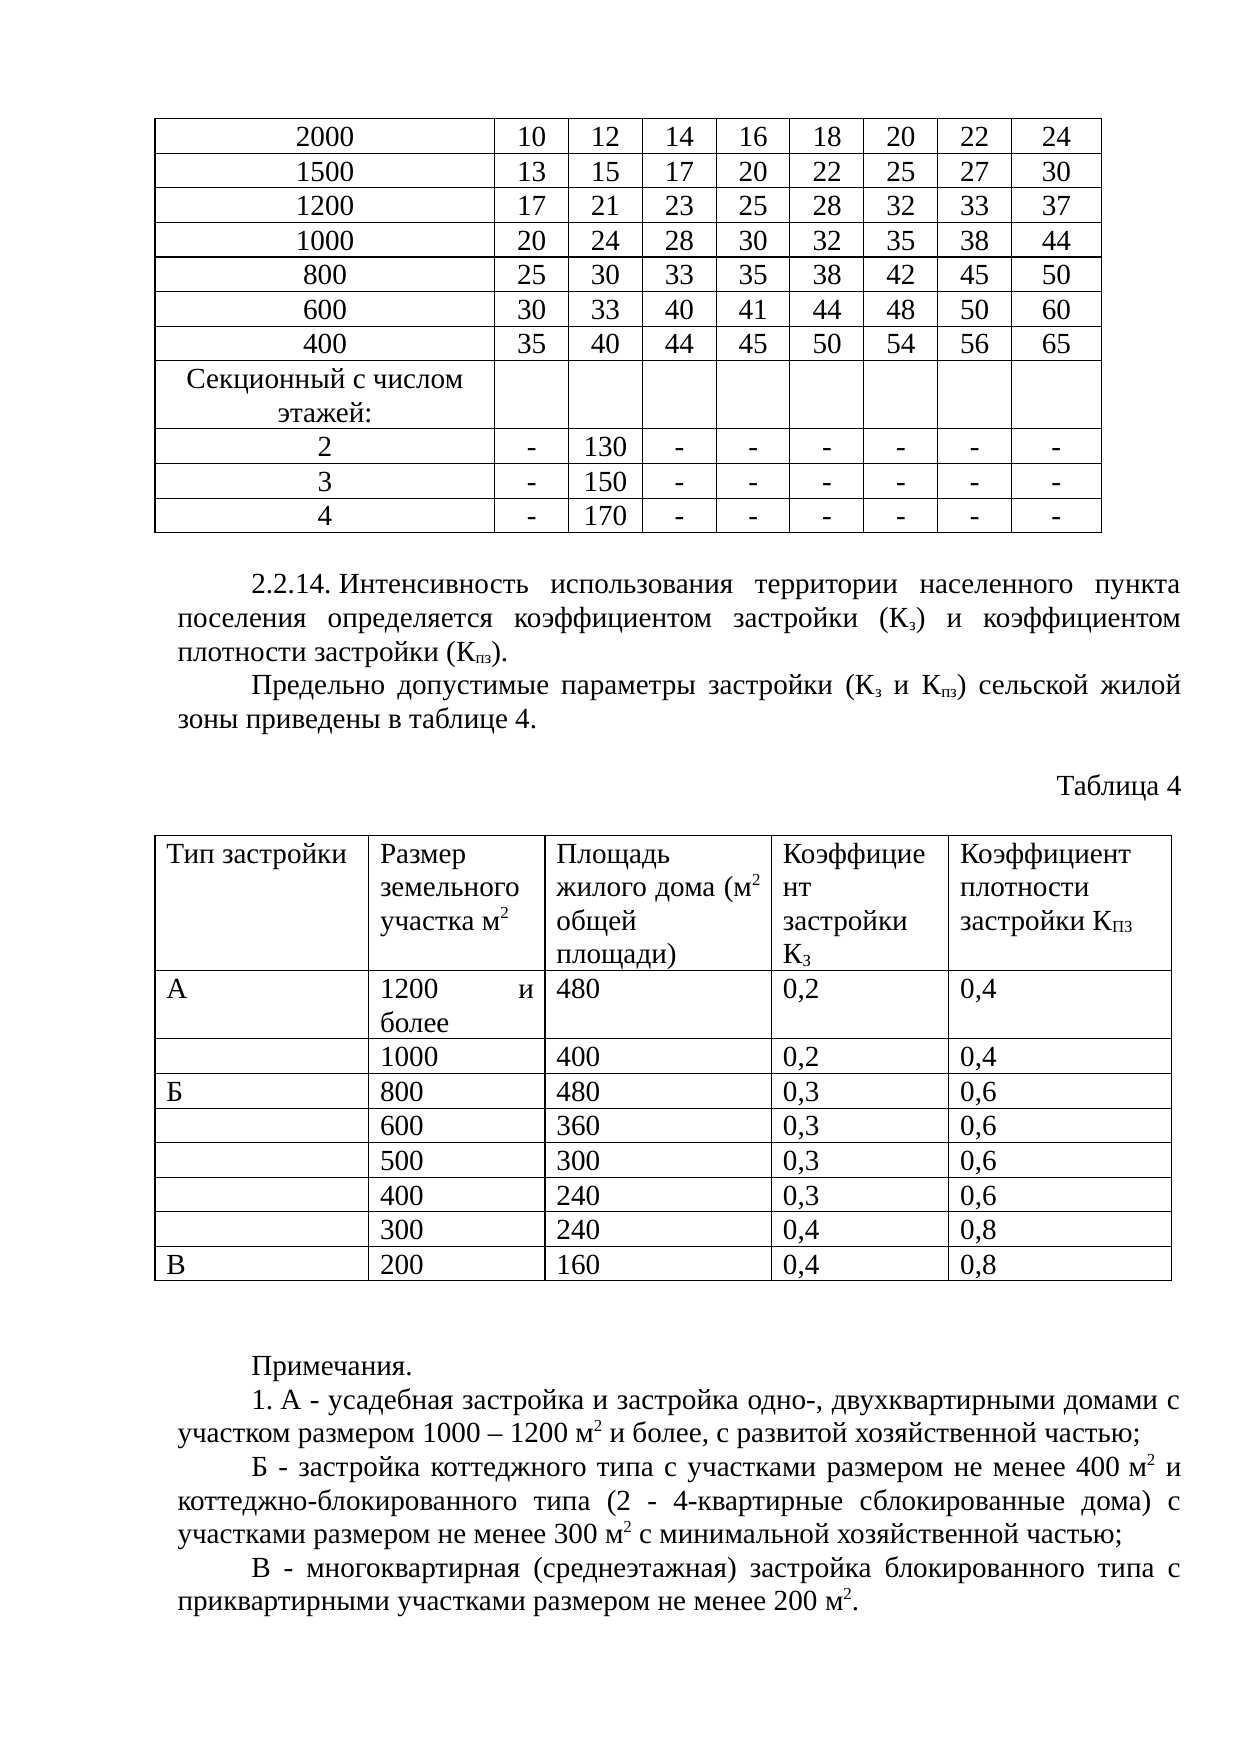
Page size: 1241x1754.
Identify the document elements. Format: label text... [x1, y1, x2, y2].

table_cell 40 [569, 327, 642, 360]
table_cell 17 [495, 188, 568, 222]
table_cell - [790, 429, 863, 463]
table_cell 0,8 [949, 1212, 1171, 1246]
table_cell - [1012, 429, 1101, 463]
table_header Коэффициент застройки КЗ [772, 836, 948, 970]
table_cell [717, 361, 789, 428]
table_cell Секционный с числом этажей: [156, 361, 494, 428]
table_cell [938, 361, 1011, 428]
table_cell 20 [717, 154, 789, 187]
table_cell 33 [569, 292, 642, 326]
table_cell 1000 [156, 223, 494, 256]
table_cell 0,3 [772, 1143, 948, 1177]
table_cell 0,2 [772, 1039, 948, 1073]
table_cell [864, 361, 937, 428]
table_cell - [495, 464, 568, 497]
table_cell 480 [546, 971, 771, 1038]
table_cell Б [156, 1074, 368, 1107]
table_cell 200 [369, 1247, 544, 1280]
table_cell - [717, 464, 789, 497]
table_cell В [156, 1247, 368, 1280]
table_cell 300 [369, 1212, 544, 1246]
table_cell - [790, 499, 863, 532]
table_cell 2000 [156, 119, 494, 153]
table_cell 20 [495, 223, 568, 256]
table_cell 44 [790, 292, 863, 326]
table_cell 50 [938, 292, 1011, 326]
text Таблица 4 [177, 768, 1181, 801]
table_cell [156, 1109, 368, 1142]
table_cell 30 [717, 223, 789, 256]
table_cell [156, 1143, 368, 1177]
text В - многоквартирная (среднеэтажная) застройка блокированного типа с приквартирными участками размером не менее 200 м2. [177, 1550, 1181, 1617]
table_cell 21 [569, 188, 642, 222]
table_cell 30 [1012, 154, 1101, 187]
table_cell 0,6 [949, 1074, 1171, 1107]
table_cell 15 [569, 154, 642, 187]
table_cell - [938, 499, 1011, 532]
table_cell 44 [1012, 223, 1101, 256]
table_cell 12 [569, 119, 642, 153]
table_cell 22 [790, 154, 863, 187]
text 1. А - усадебная застройка и застройка одно-, двухквартирными домами с участком размером 1000 – 1200 м2 и более, с развитой хозяйственной частью; [177, 1382, 1181, 1449]
text Б - застройка коттеджного типа с участками размером не менее 400 м2 и коттеджно-блокированного типа (2 - 4-квартирные сблокированные дома) с участками размером не менее 300 м2 с минимальной хозяйственной частью; [177, 1449, 1181, 1550]
table_cell 0,6 [949, 1109, 1171, 1142]
table_cell 2 [156, 429, 494, 463]
table_cell 35 [864, 223, 937, 256]
text Предельно допустимые параметры застройки (Кз и Кпз) сельской жилой зоны приведены в таблице 4. [177, 667, 1181, 734]
table_cell 400 [546, 1039, 771, 1073]
table_cell - [864, 499, 937, 532]
table_cell [156, 1212, 368, 1246]
table_cell 48 [864, 292, 937, 326]
table_cell 44 [643, 327, 716, 360]
table_cell - [790, 464, 863, 497]
table_cell 30 [569, 258, 642, 291]
table_cell 14 [643, 119, 716, 153]
table_cell 600 [156, 292, 494, 326]
table_header Тип застройки [156, 836, 368, 970]
table_cell 45 [938, 258, 1011, 291]
table_cell 0,3 [772, 1178, 948, 1211]
table_cell 600 [369, 1109, 544, 1142]
table_cell 24 [1012, 119, 1101, 153]
table_cell 18 [790, 119, 863, 153]
table_cell 0,8 [949, 1247, 1171, 1280]
table_cell 25 [495, 258, 568, 291]
table_cell 0,3 [772, 1109, 948, 1142]
table_cell 0,4 [772, 1212, 948, 1246]
table_cell 160 [546, 1247, 771, 1280]
table_cell 20 [864, 119, 937, 153]
table_cell 23 [643, 188, 716, 222]
table_cell 42 [864, 258, 937, 291]
table_cell 4 [156, 499, 494, 532]
table_cell 150 [569, 464, 642, 497]
table_cell 0,4 [772, 1247, 948, 1280]
table_cell [1012, 361, 1101, 428]
table_header Коэффициент плотности застройки КПЗ [949, 836, 1171, 970]
table_cell 38 [938, 223, 1011, 256]
table_cell 0,3 [772, 1074, 948, 1107]
table_cell 45 [717, 327, 789, 360]
table_cell 25 [864, 154, 937, 187]
table_cell 16 [717, 119, 789, 153]
table_cell - [717, 499, 789, 532]
table_cell 400 [369, 1178, 544, 1211]
table_cell 33 [643, 258, 716, 291]
table_cell 33 [938, 188, 1011, 222]
table_cell 54 [864, 327, 937, 360]
table_cell 22 [938, 119, 1011, 153]
table_header Размер земельного участка м2 [369, 836, 544, 970]
table_cell - [1012, 464, 1101, 497]
table_cell 0,4 [949, 971, 1171, 1038]
table_cell - [1012, 499, 1101, 532]
table_cell 800 [369, 1074, 544, 1107]
table_cell 32 [790, 223, 863, 256]
table_cell 41 [717, 292, 789, 326]
table_cell 32 [864, 188, 937, 222]
table_cell 60 [1012, 292, 1101, 326]
table_cell 0,4 [949, 1039, 1171, 1073]
table_cell - [938, 429, 1011, 463]
table_cell 24 [569, 223, 642, 256]
table_cell 25 [717, 188, 789, 222]
table_cell 240 [546, 1212, 771, 1246]
table_cell - [495, 429, 568, 463]
table_cell [156, 1178, 368, 1211]
table_cell 480 [546, 1074, 771, 1107]
text 2.2.14. Интенсивность использования территории населенного пункта поселения определяется коэффициентом застройки (Кз) и коэффициентом плотности застройки (Кпз). [177, 567, 1181, 667]
table_cell 65 [1012, 327, 1101, 360]
table_cell 400 [156, 327, 494, 360]
table_cell 40 [643, 292, 716, 326]
table_cell - [717, 429, 789, 463]
table_cell [790, 361, 863, 428]
table_cell 0,2 [772, 971, 948, 1038]
table_cell [569, 361, 642, 428]
table_cell 35 [495, 327, 568, 360]
table_header Площадь жилого дома (м2 общей площади) [546, 836, 771, 970]
table_cell 35 [717, 258, 789, 291]
table_cell 38 [790, 258, 863, 291]
table_cell А [156, 971, 368, 1038]
table_cell 1200 [156, 188, 494, 222]
table_cell - [495, 499, 568, 532]
table_cell - [643, 499, 716, 532]
table_cell 27 [938, 154, 1011, 187]
table_cell 1200 и более [369, 971, 544, 1038]
table_cell 17 [643, 154, 716, 187]
table_cell 30 [495, 292, 568, 326]
table_cell 0,6 [949, 1143, 1171, 1177]
table_cell 1000 [369, 1039, 544, 1073]
table_cell 500 [369, 1143, 544, 1177]
table_cell 130 [569, 429, 642, 463]
text Примечания. [177, 1348, 1181, 1382]
table_cell 3 [156, 464, 494, 497]
table_cell 300 [546, 1143, 771, 1177]
table_cell - [643, 429, 716, 463]
table_cell [156, 1039, 368, 1073]
table_cell 170 [569, 499, 642, 532]
table_cell 240 [546, 1178, 771, 1211]
table_cell 28 [790, 188, 863, 222]
table_cell [643, 361, 716, 428]
table_cell 0,6 [949, 1178, 1171, 1211]
table_cell 360 [546, 1109, 771, 1142]
table_cell [495, 361, 568, 428]
table_cell - [864, 464, 937, 497]
table_cell 800 [156, 258, 494, 291]
table_cell 10 [495, 119, 568, 153]
table_cell 50 [1012, 258, 1101, 291]
table_cell 50 [790, 327, 863, 360]
table_cell - [864, 429, 937, 463]
table_cell - [643, 464, 716, 497]
table_cell 13 [495, 154, 568, 187]
table_cell 37 [1012, 188, 1101, 222]
table_cell 28 [643, 223, 716, 256]
table_cell 1500 [156, 154, 494, 187]
table_cell 56 [938, 327, 1011, 360]
table_cell - [938, 464, 1011, 497]
